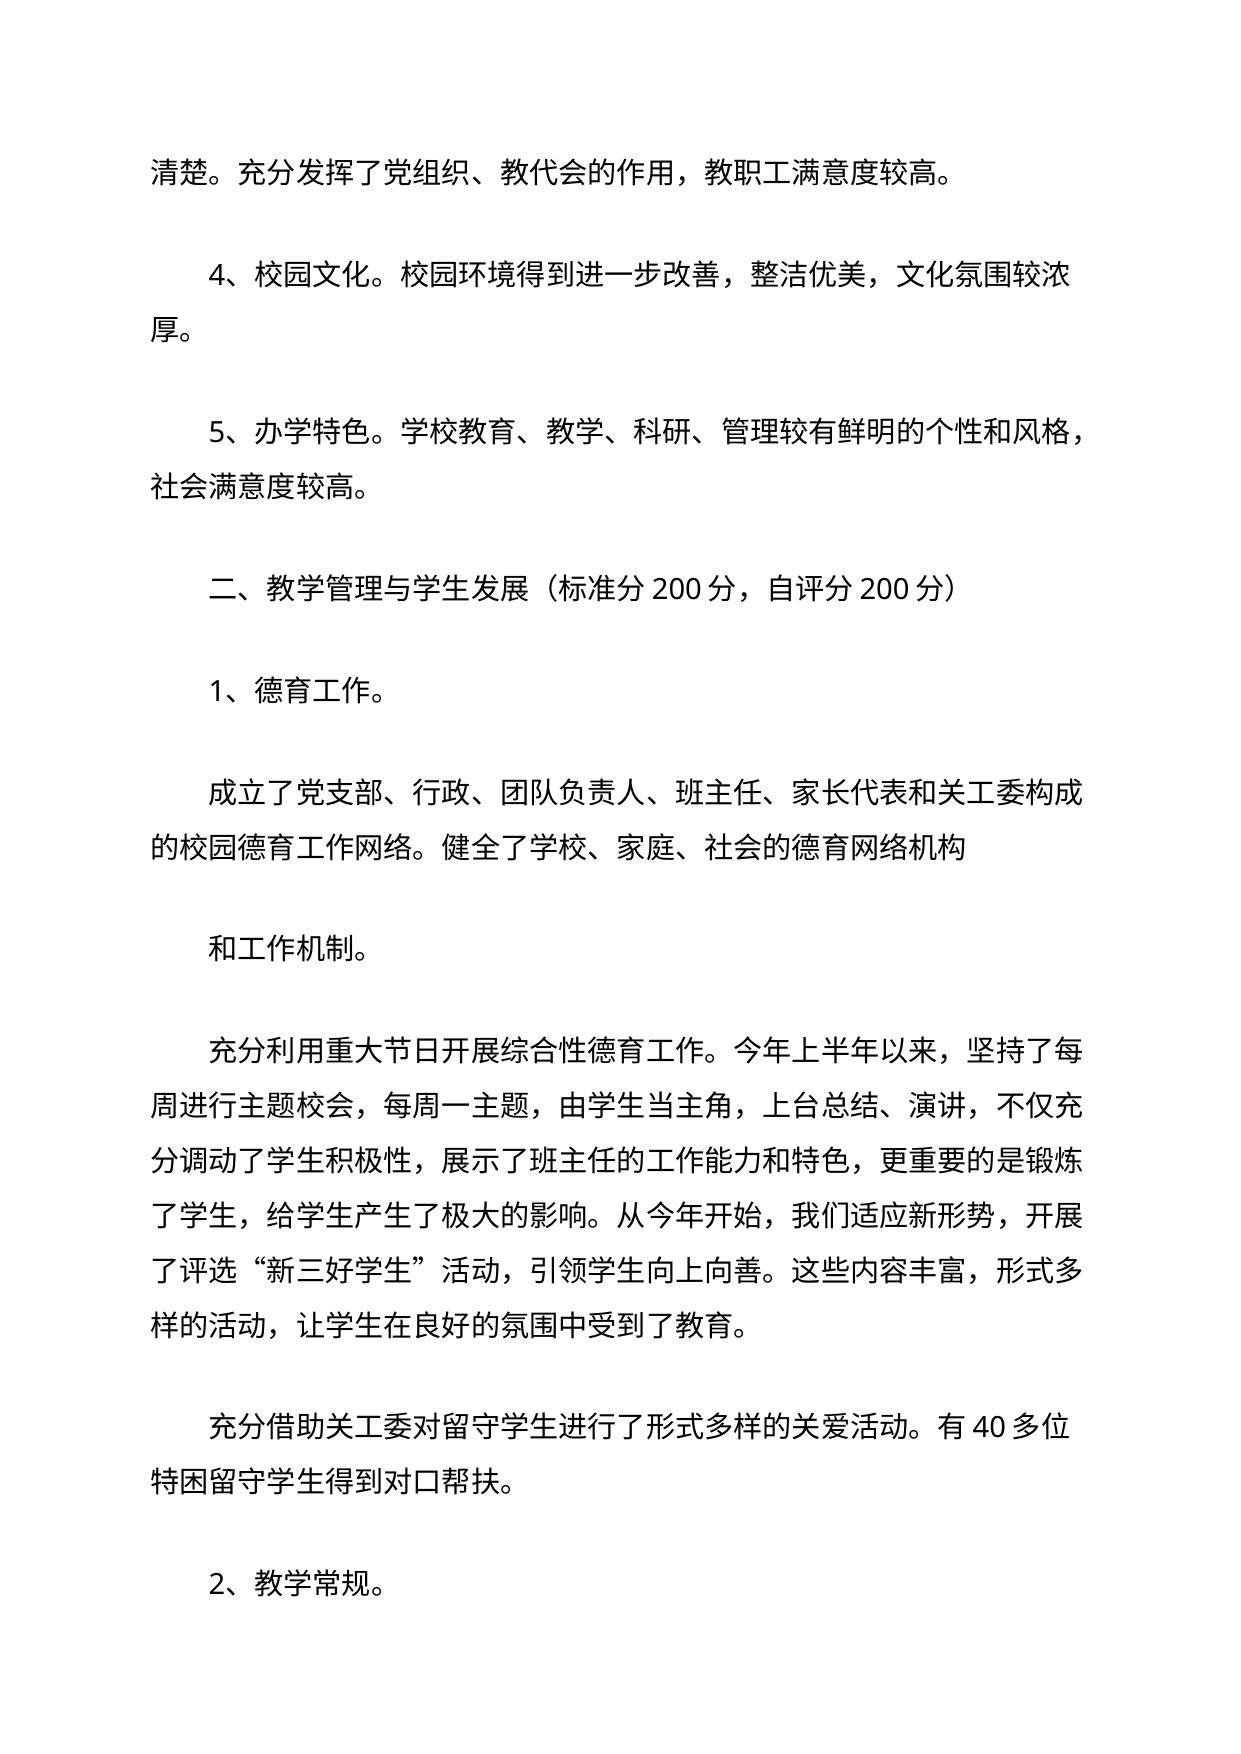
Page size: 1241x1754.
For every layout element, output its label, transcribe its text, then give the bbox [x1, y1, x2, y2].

text 充分利用重大节日开展综合性德育工作。今年上半年以来，坚持了每周进行主题校会，每周一主题，由学生当主角，上台总结、演讲，不仅充分调动了学生积极性，展示了班主任的工作能力和特色，更重要的是锻炼了学生，给学生产生了极大的影响。从今年开始，我们适应新形势，开展了评选“新三好学生”活动，引领学生向上向善。这些内容丰富，形式多样的活动，让学生在良好的氛围中受到了教育。 [150, 1028, 1090, 1344]
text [150, 150, 1090, 192]
text 二、教学管理与学生发展（标准分200分，自评分200分） [150, 565, 1090, 608]
text 1、德育工作。 [150, 667, 1090, 710]
text 5、办学特色。学校教育、教学、科研、管理较有鲜明的个性和风格，社会满意度较高。 [150, 408, 1090, 506]
text 成立了党支部、行政、团队负责人、班主任、家长代表和关工委构成的校园德育工作网络。健全了学校、家庭、社会的德育网络机构 [150, 769, 1090, 866]
text 充分借助关工委对留守学生进行了形式多样的关爱活动。有40多位特困留守学生得到对口帮扶。 [150, 1404, 1090, 1501]
text 2、教学常规。 [150, 1561, 1090, 1603]
text 4、校园文化。校园环境得到进一步改善，整洁优美，文化氛围较浓厚。 [150, 252, 1090, 349]
text 和工作机制。 [150, 926, 1090, 968]
